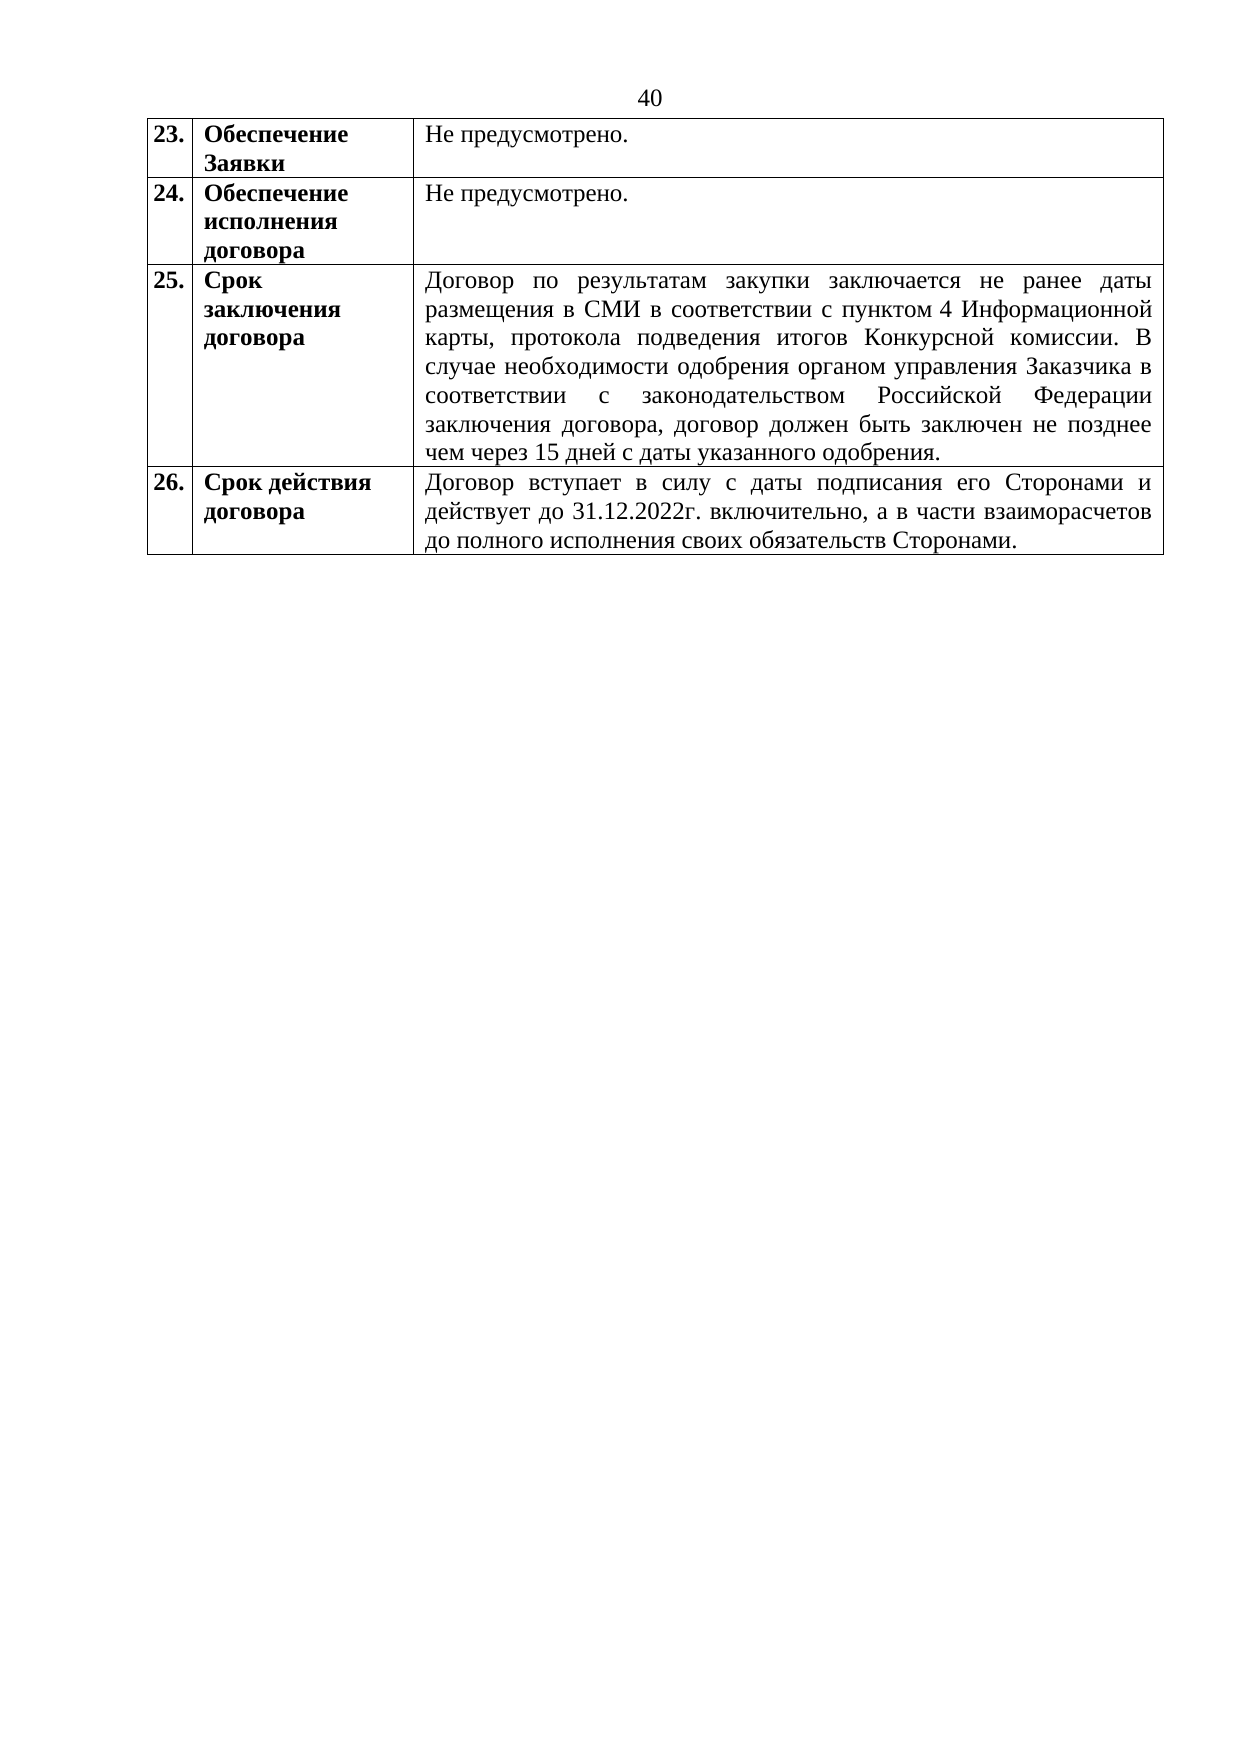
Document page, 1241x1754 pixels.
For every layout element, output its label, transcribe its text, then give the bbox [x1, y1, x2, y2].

table_cell Договор по результатам закупки заключается не ранее даты размещения в СМИ в соответствии с пунктом 4 Информационной карты, протокола подведения итогов Конкурсной комиссии. В случае необходимости одобрения органом управления Заказчика в соответствии с законодательством Российской Федерации заключения договора, договор должен быть заключен не позднее чем через 15 дней с даты указанного одобрения. [414, 265, 1163, 466]
table_cell 24. [148, 178, 192, 264]
table_cell Обеспечение Заявки [193, 119, 413, 177]
table_cell 26. [148, 467, 192, 553]
table_cell Договор вступает в силу с даты подписания его Сторонами и действует до 31.12.2022г. включительно, а в части взаиморасчетов до полного исполнения своих обязательств Сторонами. [414, 467, 1163, 553]
table_cell Не предусмотрено. [414, 119, 1163, 177]
table_cell Срок действия договора [193, 467, 413, 553]
table_cell Не предусмотрено. [414, 178, 1163, 264]
table_cell 25. [148, 265, 192, 466]
table_cell Срок заключения договора [193, 265, 413, 466]
table_cell Обеспечение исполнения договора [193, 178, 413, 264]
table_cell 23. [148, 119, 192, 177]
